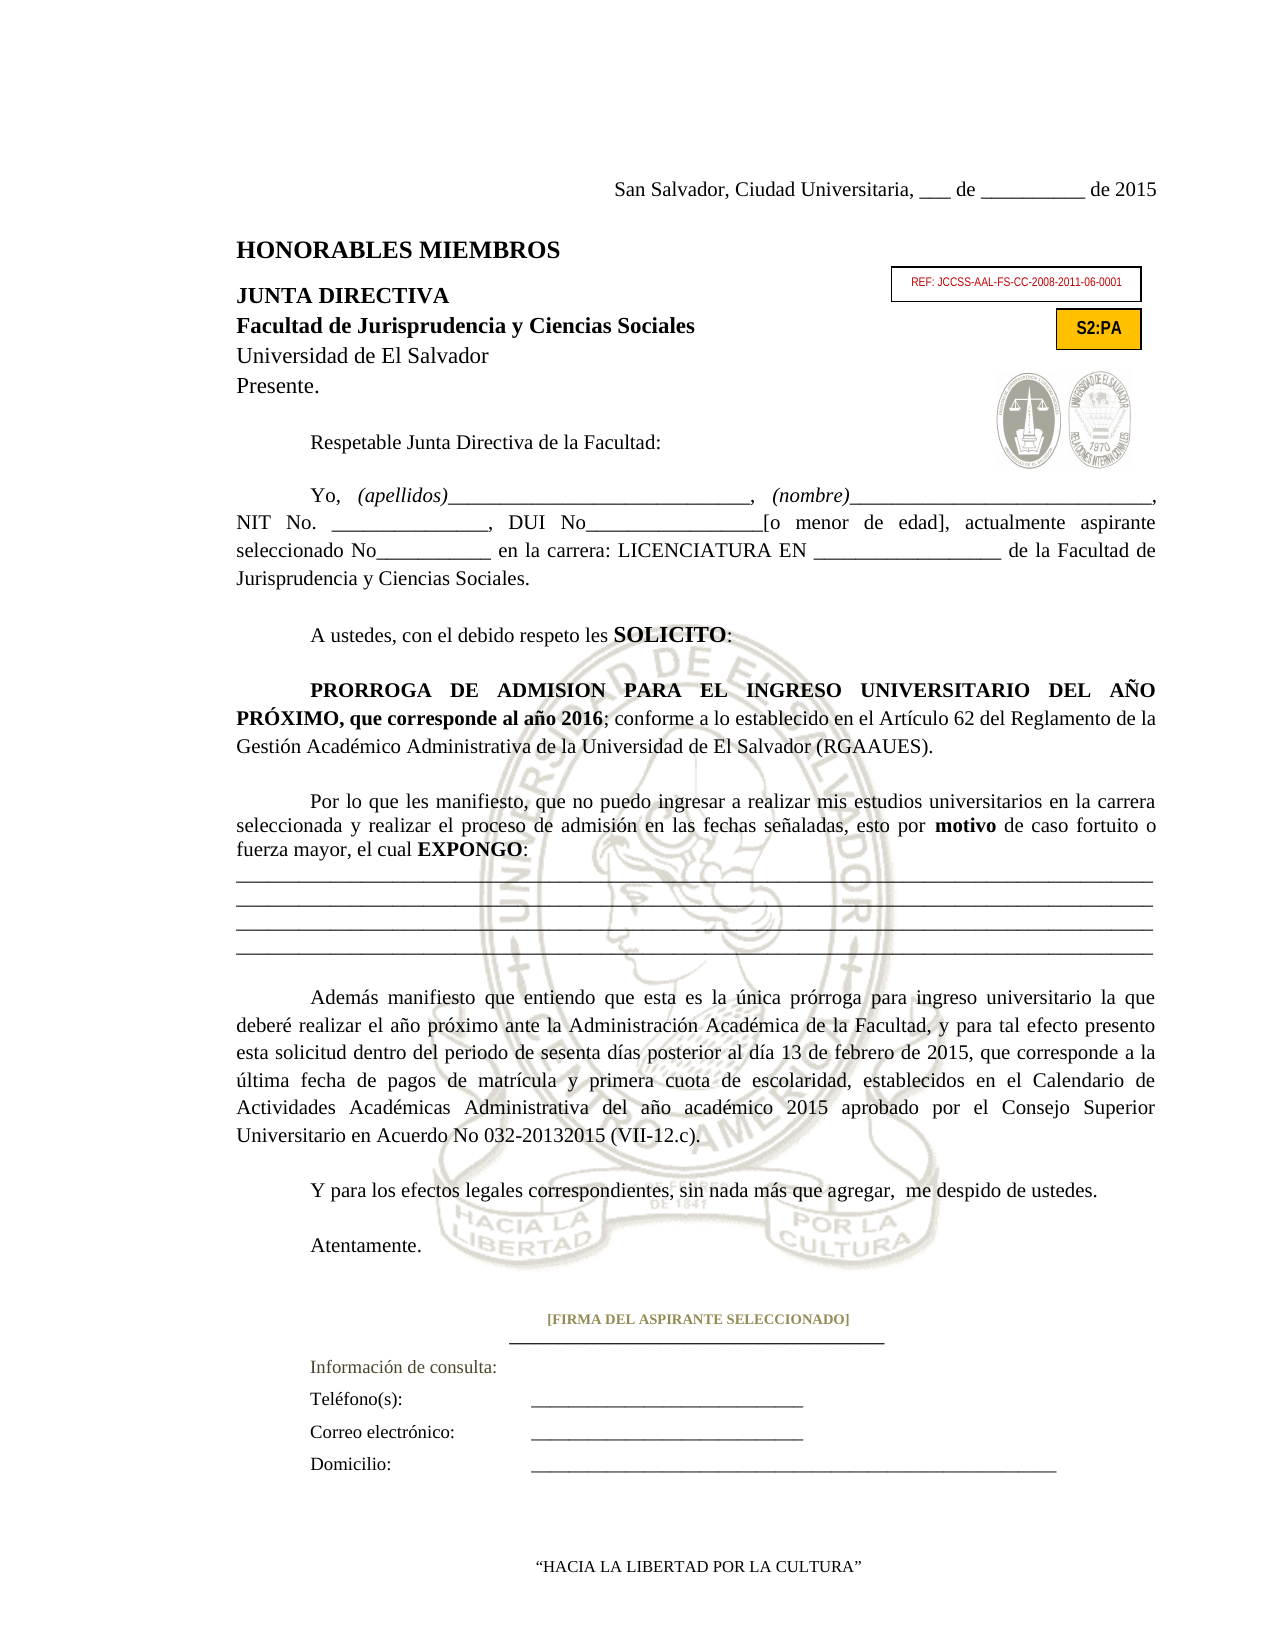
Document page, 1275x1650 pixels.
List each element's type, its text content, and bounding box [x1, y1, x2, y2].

text Y para los efectos legales correspondientes, sin nada más que agregar, me despido de ustedes. [236, 1178, 1157, 1202]
text ________________________________________________________________________________________ [236, 885, 1157, 909]
text Domicilio: ________________________________________________________ [236, 1453, 1157, 1474]
text Teléfono(s): _____________________________ [236, 1388, 1157, 1410]
text JUNTA DIRECTIVA [236, 282, 1157, 308]
text Respetable Junta Directiva de la Facultad: [236, 430, 1157, 454]
text Por lo que les manifiesto, que no puedo ingresar a realizar mis estudios universitarios en la carrera seleccionada y realizar el proceso de admisión en las fechas señaladas, esto por motivo de caso fortuito o fuerza mayor, el cual EXPONGO: [236, 789, 1157, 861]
text HONORABLES MIEMBROS [236, 235, 1157, 264]
text Presente. [236, 372, 1157, 399]
text ________________________________________________________________________________________ [236, 861, 1157, 885]
text ________________________________________________________________________________________ [236, 933, 1157, 957]
text San Salvador, Ciudad Universitaria, ___ de __________ de 2015 [236, 177, 1157, 201]
text Información de consulta: [236, 1356, 1157, 1378]
text ________________________________________________________________________________________ [236, 909, 1157, 933]
text Facultad de Jurisprudencia y Ciencias Sociales [236, 312, 1157, 338]
text Universidad de El Salvador [236, 342, 1157, 368]
text Atentamente. [236, 1233, 1157, 1257]
text _____________________________________________ [236, 1327, 1157, 1346]
text Correo electrónico: _____________________________ [236, 1421, 1157, 1442]
text Yo, (apellidos)_____________________________, (nombre)_____________________________, NIT No. _______________, DUI No_________________[o menor de edad], actualmente aspirante seleccionado No___________ en la carrera: LICENCIATURA EN __________________ de la Facultad de Jurisprudencia y Ciencias Sociales. [236, 483, 1157, 589]
text Además manifiesto que entiendo que esta es la única prórroga para ingreso universitario la que deberé realizar el año próximo ante la Administración Académica de la Facultad, y para tal efecto presento esta solicitud dentro del periodo de sesenta días posterior al día 13 de febrero de 2015, que corresponde a la última fecha de pagos de matrícula y primera cuota de escolaridad, establecidos en el Calendario de Actividades Académicas Administrativa del año académico 2015 aprobado por el Consejo Superior Universitario en Acuerdo No 032-20132015 (VII-12.c). [236, 985, 1157, 1147]
text PRORROGA DE ADMISION PARA EL INGRESO UNIVERSITARIO DEL AÑO PRÓXIMO, que corresponde al año 2016; conforme a lo establecido en el Artículo 62 del Reglamento de la Gestión Académico Administrativa de la Universidad de El Salvador (RGAAUES). [236, 678, 1157, 758]
text A ustedes, con el debido respeto les SOLICITO: [236, 621, 1157, 647]
text [FIRMA DEL ASPIRANTE SELECCIONADO] [236, 1311, 1157, 1327]
